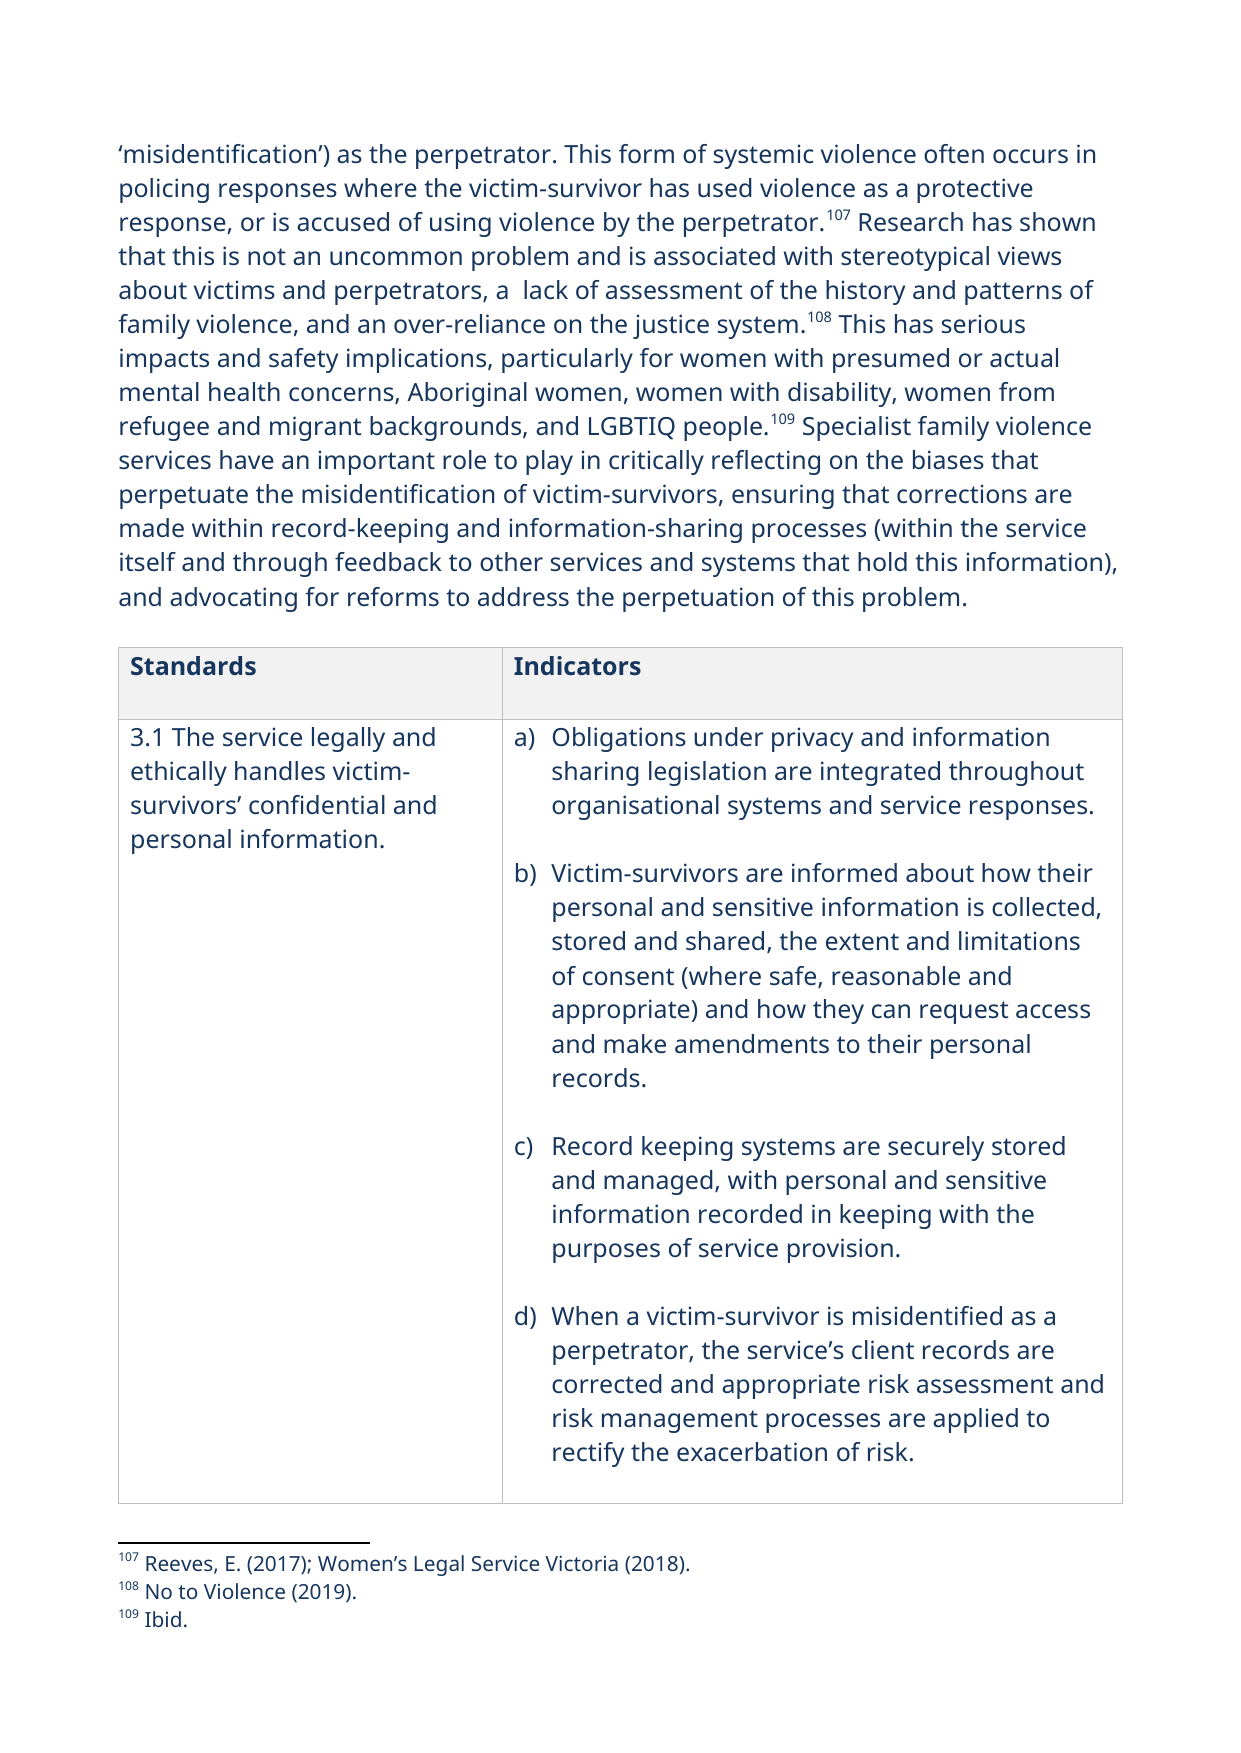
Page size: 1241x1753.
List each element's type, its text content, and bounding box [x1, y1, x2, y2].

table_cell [119, 720, 502, 1503]
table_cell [503, 720, 1122, 1503]
table_header Indicators [503, 648, 1122, 719]
table_header Standards [119, 648, 502, 719]
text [118, 136, 1122, 613]
